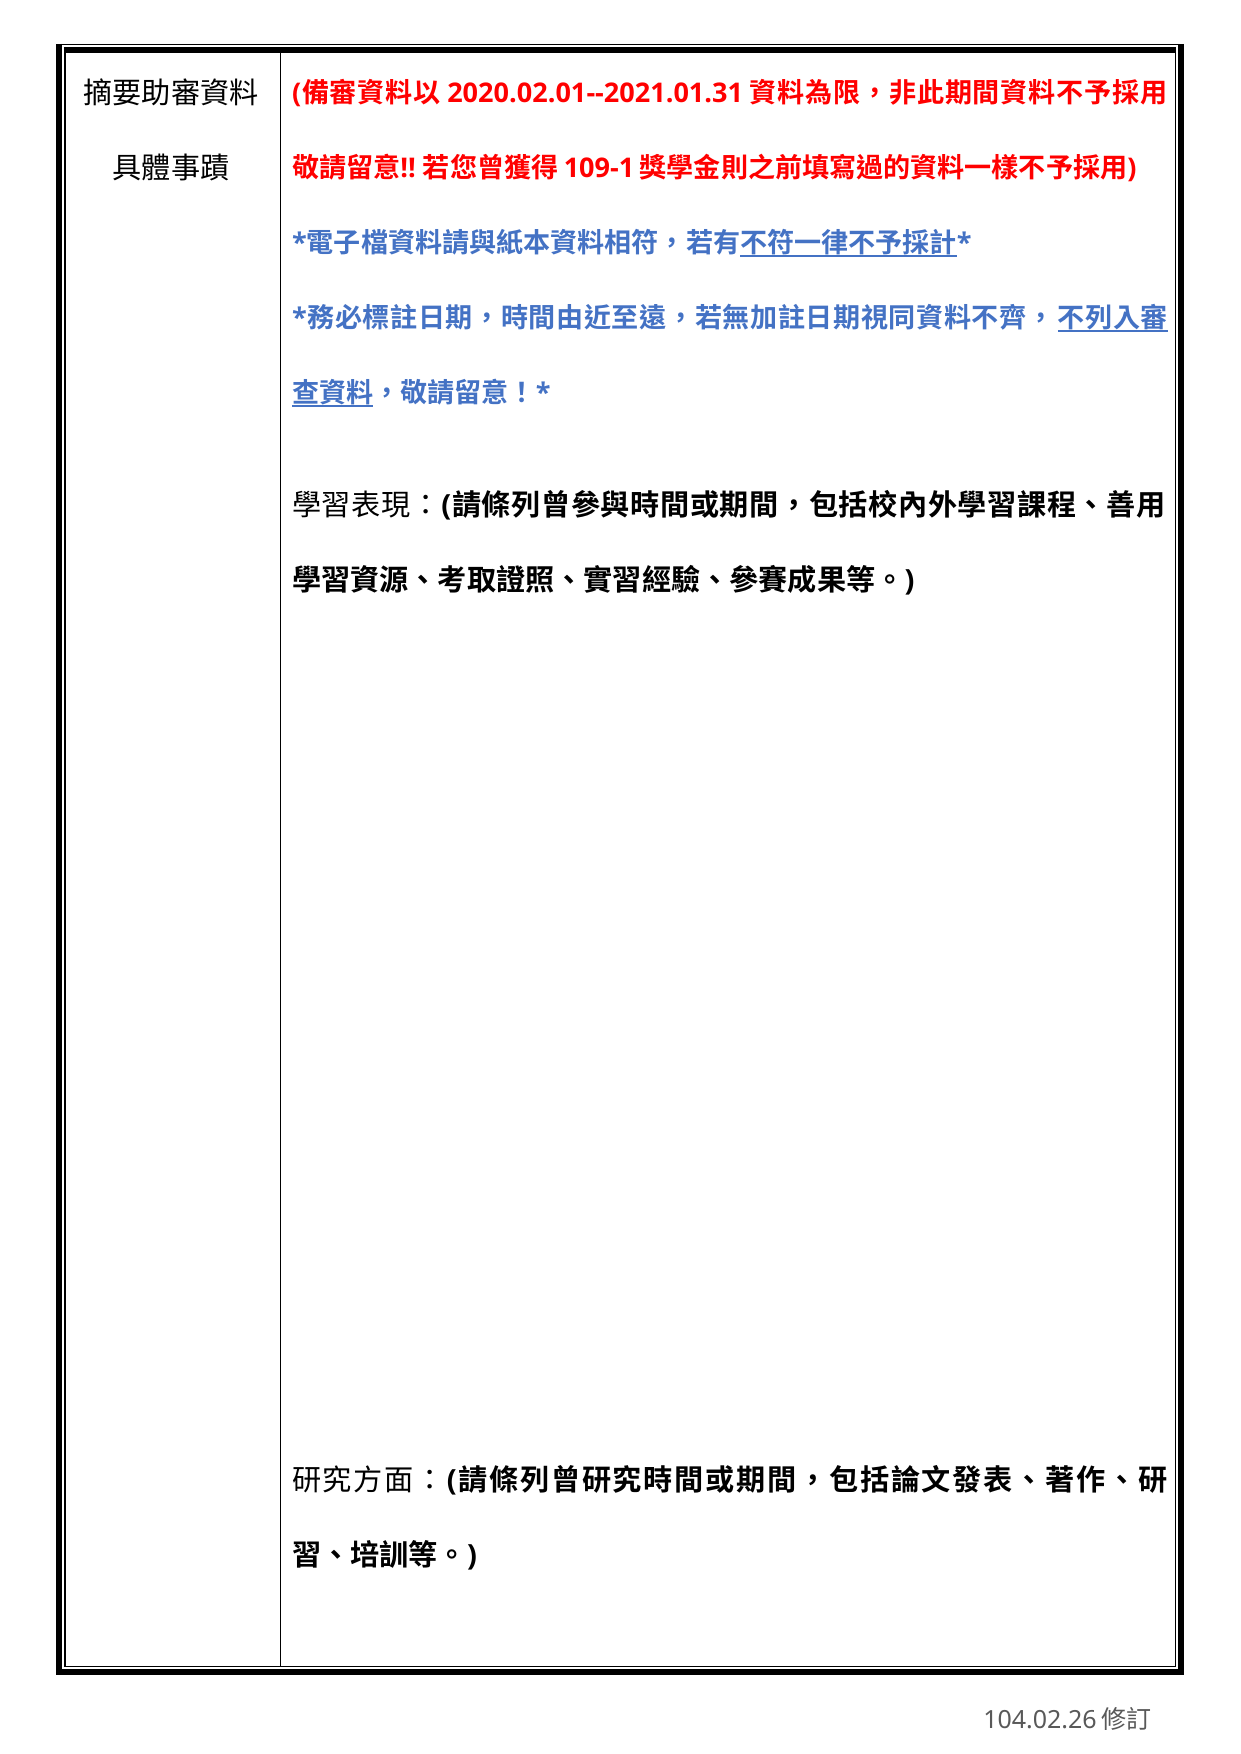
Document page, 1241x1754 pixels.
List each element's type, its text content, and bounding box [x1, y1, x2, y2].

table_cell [281, 53, 1175, 1666]
table_cell 摘要助審資料具體事蹟 [66, 53, 280, 1666]
